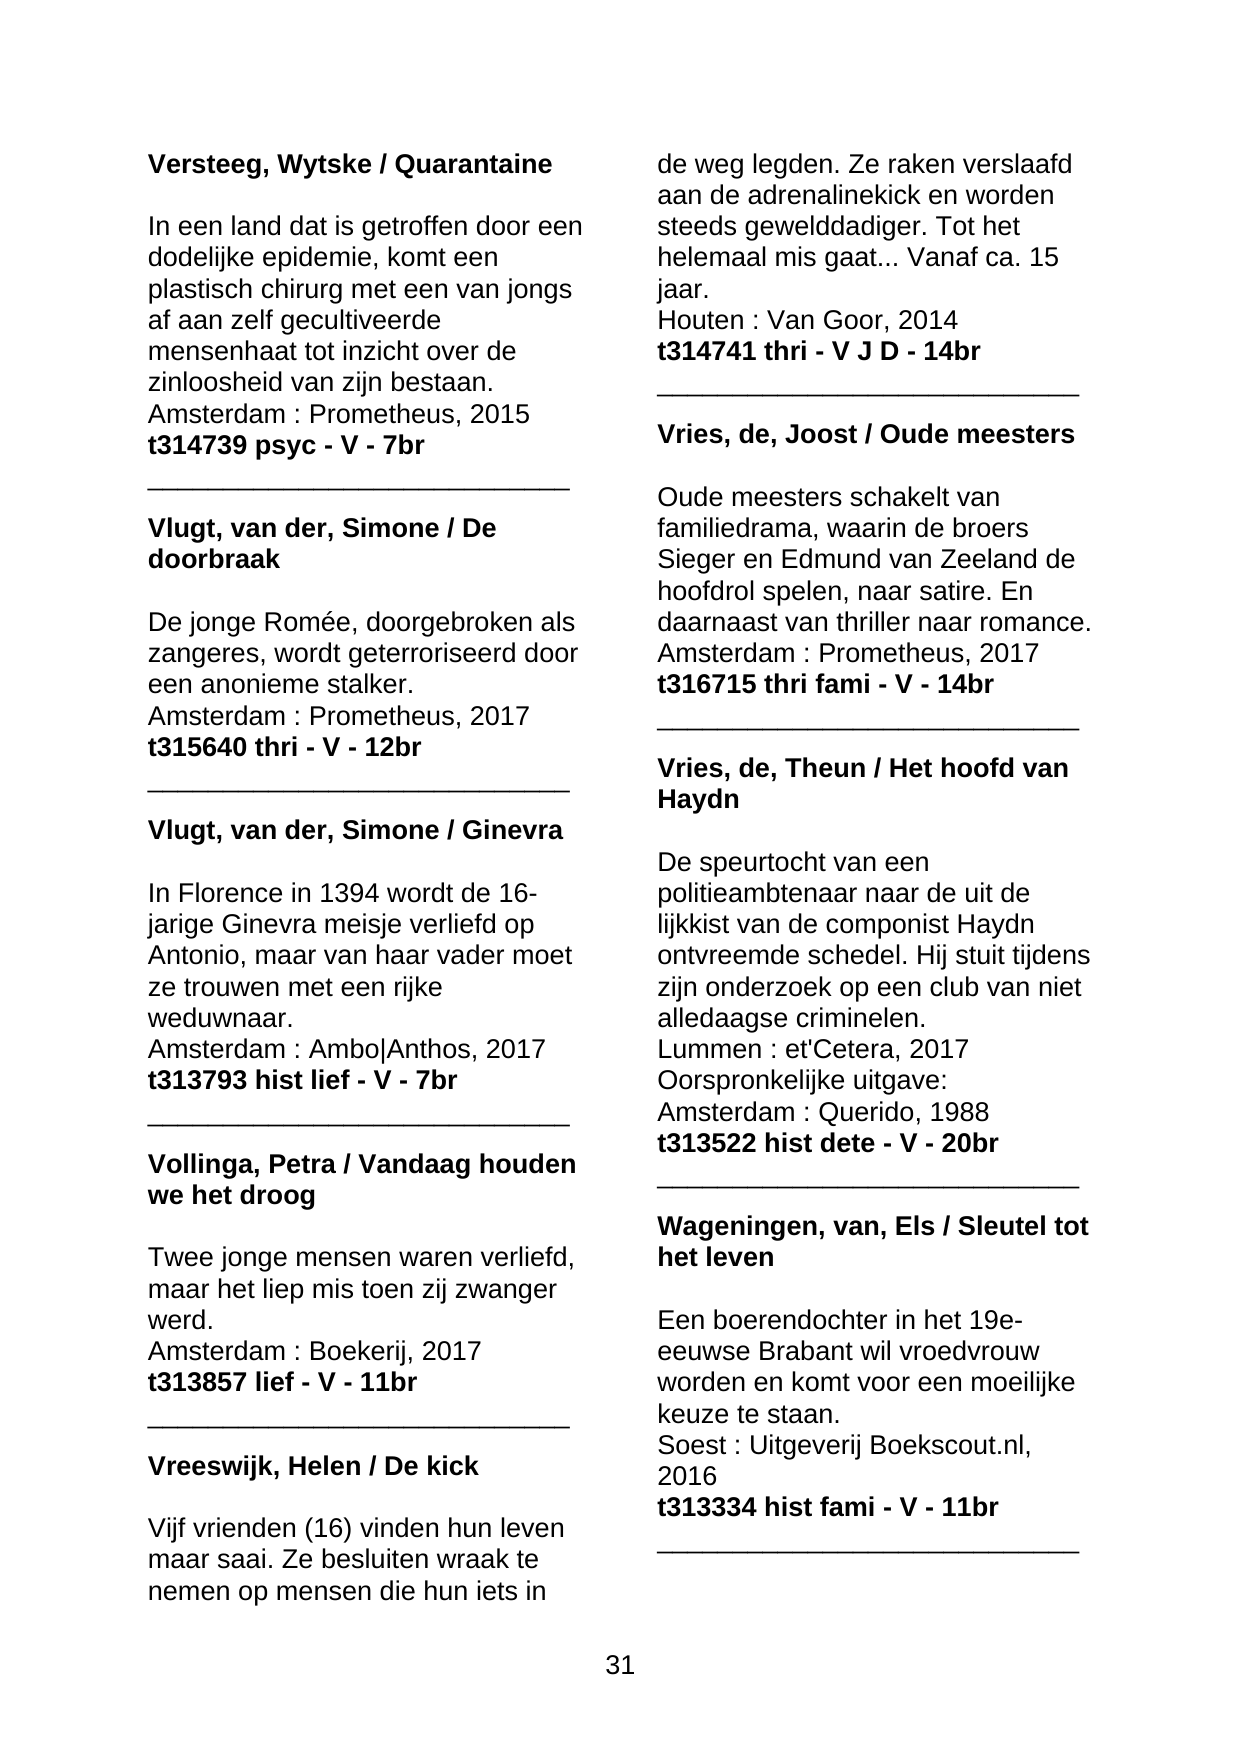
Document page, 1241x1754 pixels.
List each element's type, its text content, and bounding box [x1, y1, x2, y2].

text In een land dat is getroffen door een dodelijke epidemie, komt een plastisch chirurg met een van jongs af aan zelf gecultiveerde mensenhaat tot inzicht over de zinloosheid van zijn bestaan. Amsterdam : Prometheus, 2015 t314739 psyc - V - 7br ____________________________ [148, 179, 583, 491]
text Vijf vrienden (16) vinden hun leven maar saai. Ze besluiten wraak te nemen op mensen die hun iets in de weg legden. Ze raken verslaafd aan de adrenalinekick en worden steeds gewelddadiger. Tot het helemaal mis gaat... Vanaf ca. 15 jaar. Houten : Van Goor, 2014 t314741 thri - V J D - 14br ____________________________ [657, 148, 1093, 398]
text De jonge Romée, doorgebroken als zangeres, wordt geterroriseerd door een anonieme stalker. Amsterdam : Prometheus, 2017 t315640 thri - V - 12br ____________________________ [148, 575, 583, 793]
subtitle Vlugt, van der, Simone / De doorbraak [148, 512, 583, 575]
subtitle Versteeg, Wytske / Quarantaine [148, 148, 583, 179]
subtitle Vlugt, van der, Simone / Ginevra [148, 814, 583, 846]
subtitle Vollinga, Petra / Vandaag houden we het droog [148, 1148, 583, 1210]
subtitle Wageningen, van, Els / Sleutel tot het leven [657, 1210, 1093, 1273]
text Oude meesters schakelt van familiedrama, waarin de broers Sieger en Edmund van Zeeland de hoofdrol spelen, naar satire. En daarnaast van thriller naar romance. Amsterdam : Prometheus, 2017 t316715 thri fami - V - 14br ____________________________ [657, 450, 1093, 731]
text In Florence in 1394 wordt de 16-jarige Ginevra meisje verliefd op Antonio, maar van haar vader moet ze trouwen met een rijke weduwnaar. Amsterdam : Ambo|Anthos, 2017 t313793 hist lief - V - 7br ____________________________ [148, 846, 583, 1127]
text Twee jonge mensen waren verliefd, maar het liep mis toen zij zwanger werd. Amsterdam : Boekerij, 2017 t313857 lief - V - 11br ____________________________ [148, 1210, 583, 1429]
text Een boerendochter in het 19e-eeuwse Brabant wil vroedvrouw worden en komt voor een moeilijke keuze te staan. Soest : Uitgeverij Boekscout.nl, 2016 t313334 hist fami - V - 11br ____________________________ [657, 1273, 1093, 1554]
subtitle Vreeswijk, Helen / De kick [148, 1450, 583, 1481]
text Vijf vrienden (16) vinden hun leven maar saai. Ze besluiten wraak te nemen op mensen die hun iets in de weg legden. Ze raken verslaafd aan de adrenalinekick en worden steeds gewelddadiger. Tot het helemaal mis gaat... Vanaf ca. 15 jaar. Houten : Van Goor, 2014 t314741 thri - V J D - 14br ____________________________ [148, 1481, 583, 1606]
subtitle Vries, de, Theun / Het hoofd van Haydn [657, 752, 1093, 814]
text De speurtocht van een politieambtenaar naar de uit de lijkkist van de componist Haydn ontvreemde schedel. Hij stuit tijdens zijn onderzoek op een club van niet alledaagse criminelen. Lummen : et'Cetera, 2017 Oorspronkelijke uitgave: Amsterdam : Querido, 1988 t313522 hist dete - V - 20br ____________________________ [657, 814, 1093, 1189]
subtitle Vries, de, Joost / Oude meesters [657, 418, 1093, 450]
